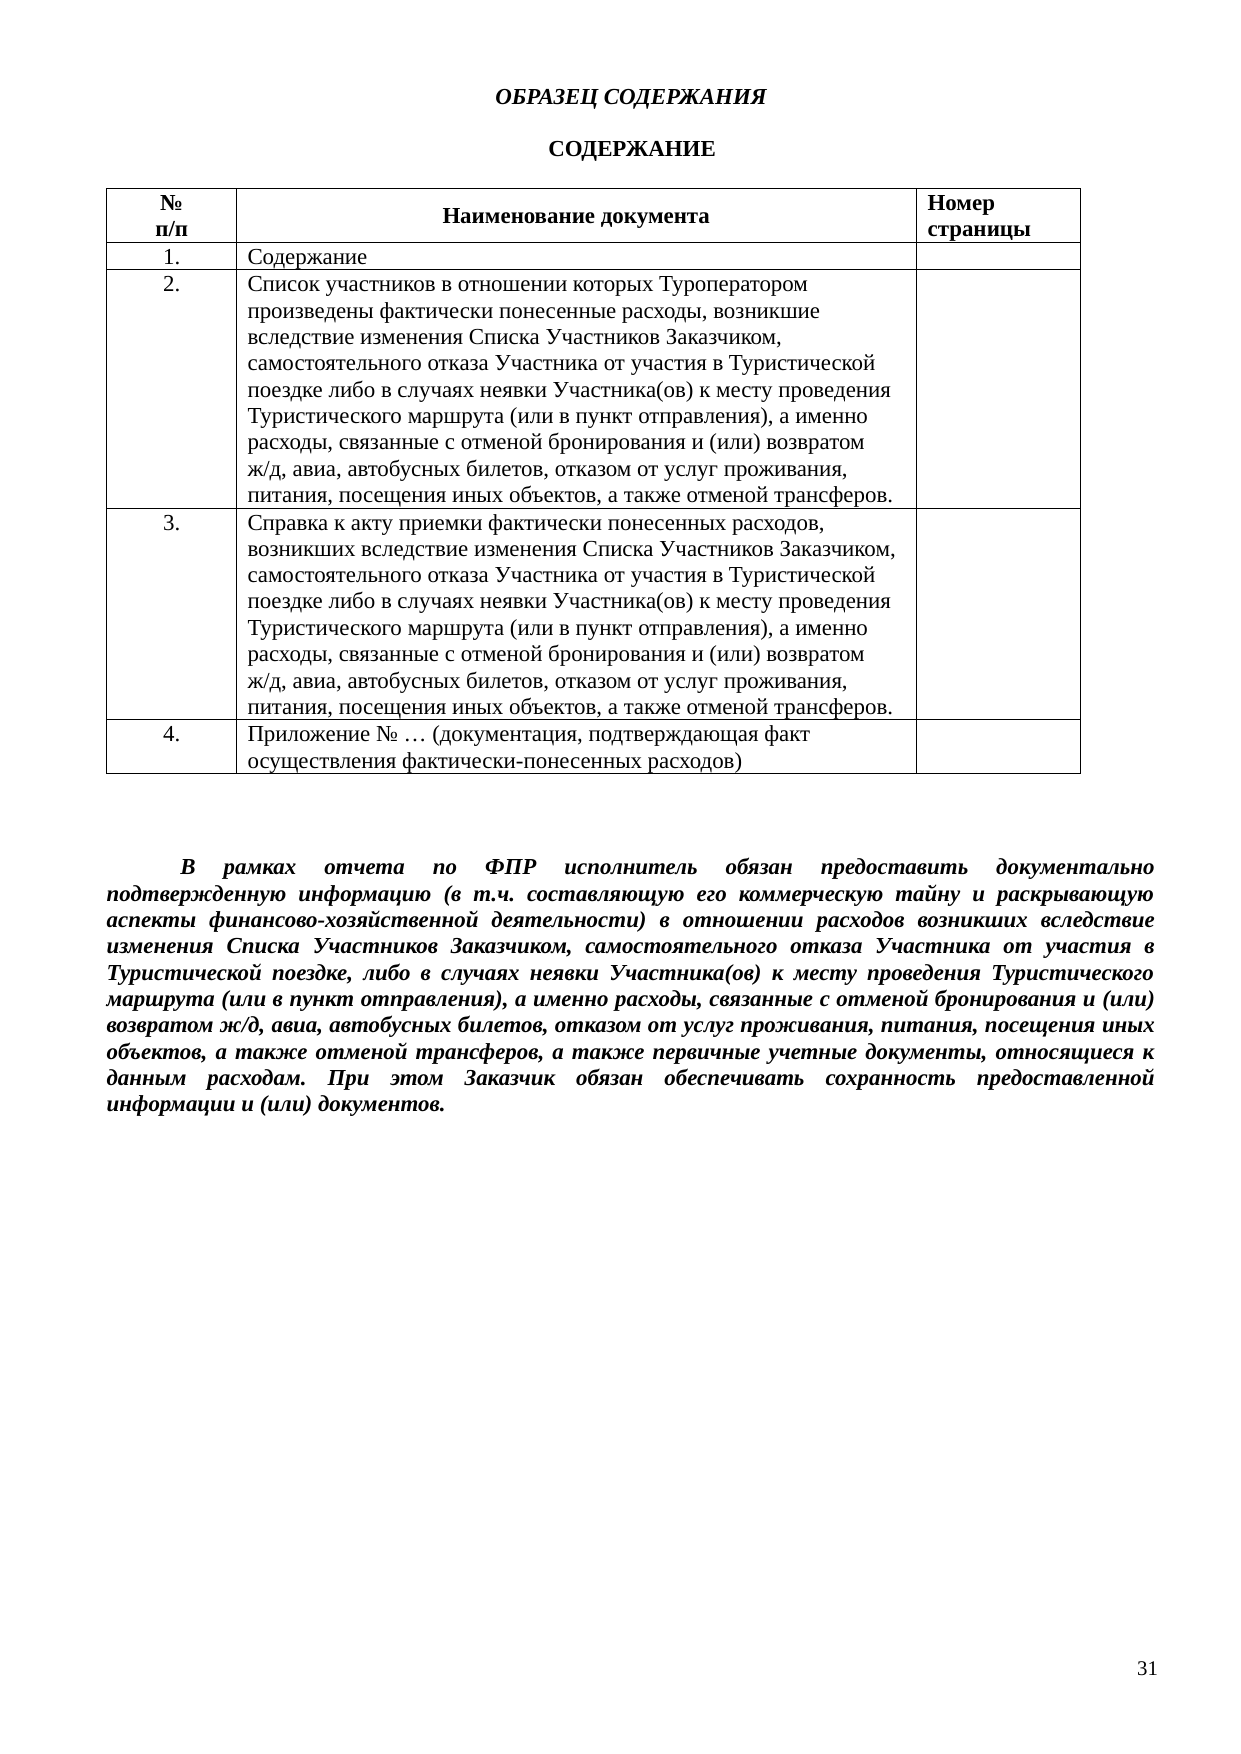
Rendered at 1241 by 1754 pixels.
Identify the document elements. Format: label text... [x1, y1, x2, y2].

table_cell [917, 243, 1080, 269]
table_cell 2. [107, 270, 236, 507]
table_cell Приложение № … (документация, подтверждающая факт осуществления фактически-понесенных расходов) [237, 720, 916, 773]
table_header Номер страницы [917, 189, 1080, 242]
table_cell Содержание [237, 243, 916, 269]
text СОДЕРЖАНИЕ [106, 135, 1157, 162]
table_header Наименование документа [237, 189, 916, 242]
text В рамках отчета по ФПР исполнитель обязан предоставить документально подтвержденную информацию (в т.ч. составляющую его коммерческую тайну и раскрывающую аспекты финансово-хозяйственной деятельности) в отношении расходов возникших вследствие изменения Списка Участников Заказчиком, самостоятельного отказа Участника от участия в Туристической поездке, либо в случаях неявки Участника(ов) к месту проведения Туристического маршрута (или в пункт отправления), а именно расходы, связанные с отменой бронирования и (или) возвратом ж/д, авиа, автобусных билетов, отказом от услуг проживания, питания, посещения иных объектов, а также отменой трансферов, а также первичные учетные документы, относящиеся к данным расходам. При этом Заказчик обязан обеспечивать сохранность предоставленной информации и (или) документов. [106, 853, 1157, 1117]
table_header № п/п [107, 189, 236, 242]
table_cell [917, 720, 1080, 773]
table_cell 3. [107, 509, 236, 719]
text ОБРАЗЕЦ СОДЕРЖАНИЯ [106, 83, 1157, 109]
table_cell Список участников в отношении которых Туроператором произведены фактически понесенные расходы, возникшие вследствие изменения Списка Участников Заказчиком, самостоятельного отказа Участника от участия в Туристической поездке либо в случаях неявки Участника(ов) к месту проведения Туристического маршрута (или в пункт отправления), а именно расходы, связанные с отменой бронирования и (или) возвратом ж/д, авиа, автобусных билетов, отказом от услуг проживания, питания, посещения иных объектов, а также отменой трансферов. [237, 270, 916, 507]
table_cell [917, 270, 1080, 507]
table_cell 1. [107, 243, 236, 269]
table_cell Справка к акту приемки фактически понесенных расходов, возникших вследствие изменения Списка Участников Заказчиком, самостоятельного отказа Участника от участия в Туристической поездке либо в случаях неявки Участника(ов) к месту проведения Туристического маршрута (или в пункт отправления), а именно расходы, связанные с отменой бронирования и (или) возвратом ж/д, авиа, автобусных билетов, отказом от услуг проживания, питания, посещения иных объектов, а также отменой трансферов. [237, 509, 916, 719]
table_cell 4. [107, 720, 236, 773]
table_cell [917, 509, 1080, 719]
